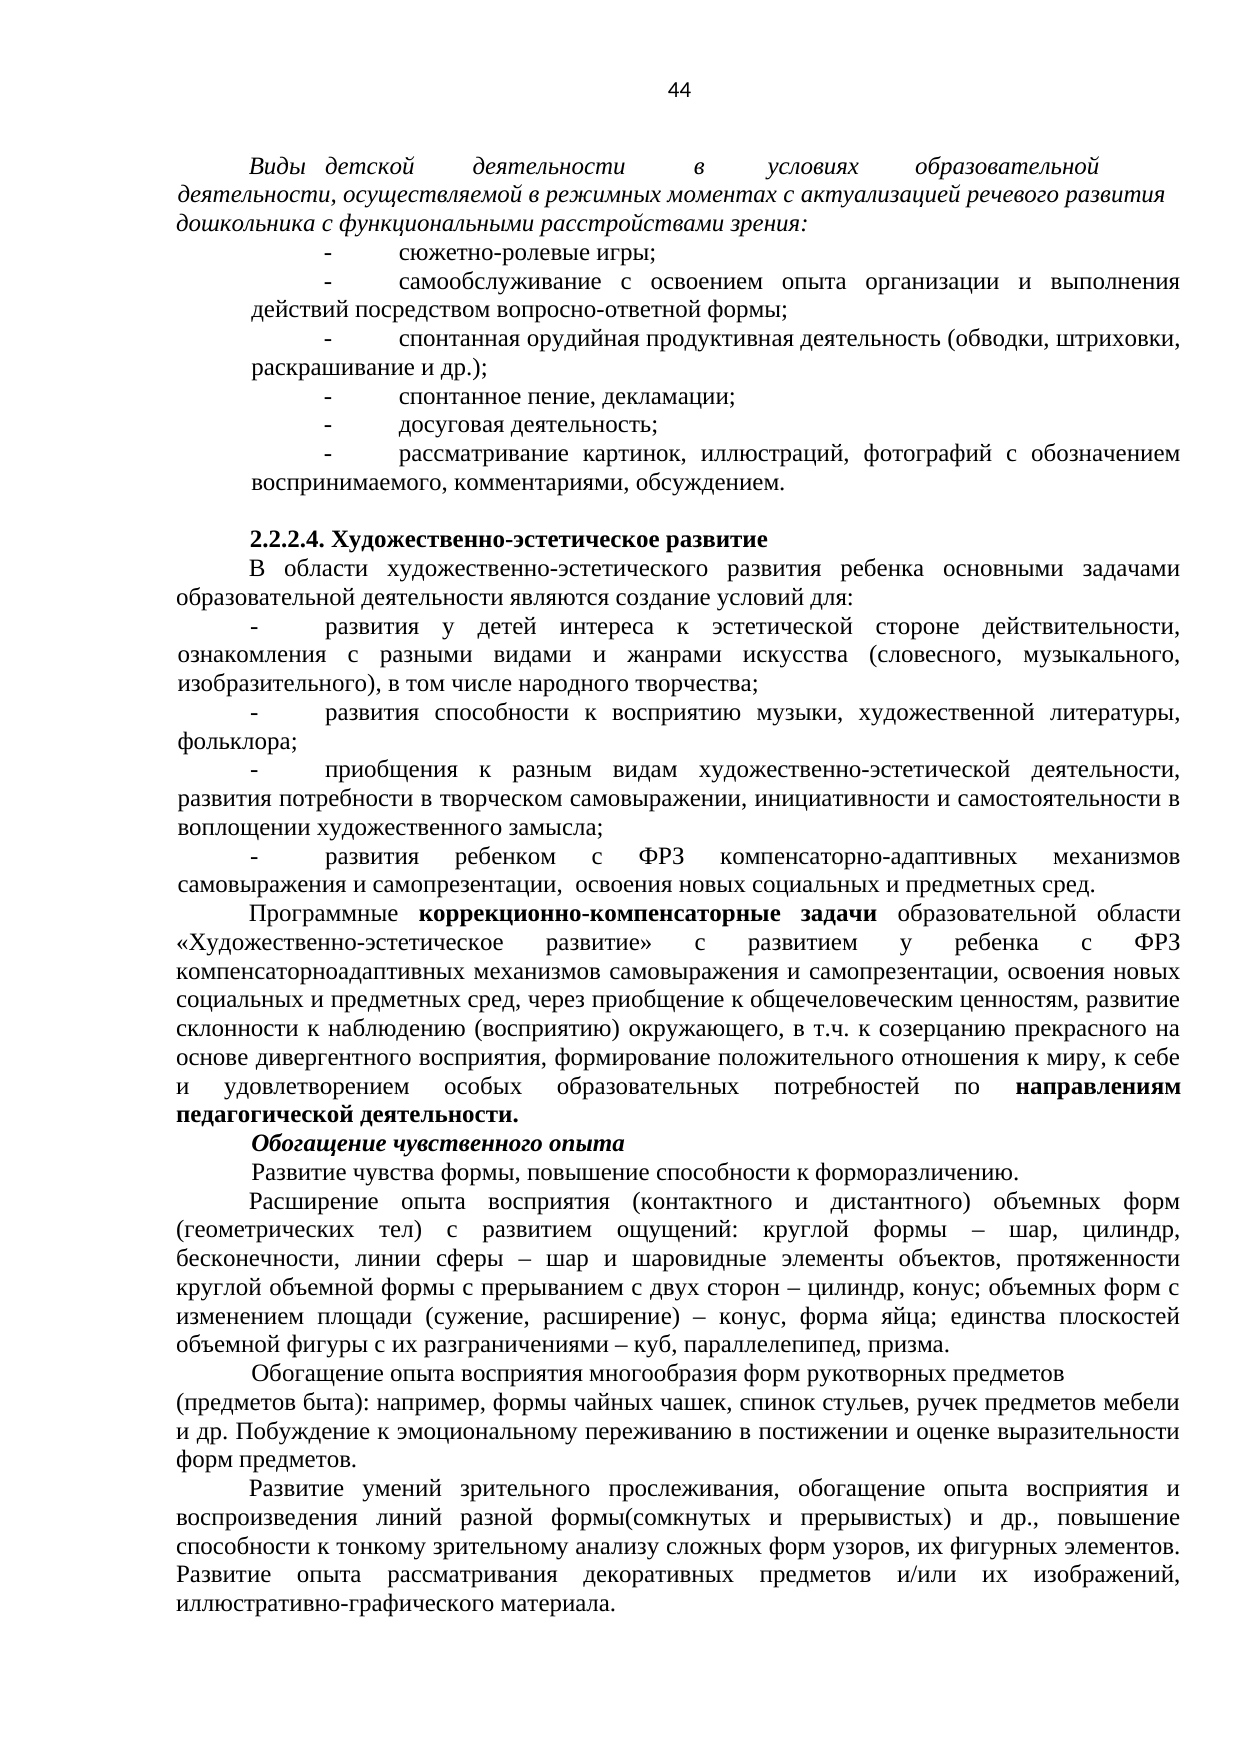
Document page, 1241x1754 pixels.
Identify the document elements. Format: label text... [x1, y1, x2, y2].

list самообслуживание с освоением опыта организации и выполнения действий посредством вопросно-ответной формы; [251, 266, 1181, 323]
list досуговая деятельность; [251, 409, 1181, 438]
list приобщения к разным видам художественно-эстетической деятельности, развития потребности в творческом самовыражении, инициативности и самостоятельности в воплощении художественного замысла; [177, 754, 1181, 841]
list спонтанная орудийная продуктивная деятельность (обводки, штриховки, раскрашивание и др.); [251, 323, 1181, 381]
list развития у детей интереса к эстетической стороне действительности, ознакомления с разными видами и жанрами искусства (словесного, музыкального, изобразительного), в том числе народного творчества; [177, 611, 1181, 697]
text Развитие умений зрительного прослеживания, обогащение опыта восприятия и воспроизведения линий разной формы(сомкнутых и прерывистых) и др., повышение способности к тонкому зрительному анализу сложных форм узоров, их фигурных элементов. Развитие опыта рассматривания декоративных предметов и/или их изображений, иллюстративно-графического материала. [176, 1473, 1181, 1617]
text Развитие чувства формы, повышение способности к форморазличению. [251, 1157, 1181, 1186]
text Расширение опыта восприятия (контактного и дистантного) объемных форм (геометрических тел) с развитием ощущений: круглой формы – шар, цилиндр, бесконечности, линии сферы – шар и шаровидные элементы объектов, протяженности круглой объемной формы с прерыванием с двух сторон – цилиндр, конус; объемных форм с изменением площади (сужение, расширение) – конус, форма яйца; единства плоскостей объемной фигуры с их разграничениями – куб, параллелепипед, призма. [176, 1186, 1181, 1358]
list сюжетно-ролевые игры; [251, 237, 1181, 266]
text Обогащение чувственного опыта [251, 1128, 1181, 1157]
text Обогащение опыта восприятия многообразия форм рукотворных предметов [251, 1358, 1181, 1387]
text Виды детской деятельности в условиях образовательной деятельности, осуществляемой в режимных моментах с актуализацией речевого развития дошкольника с функциональными расстройствами зрения: [176, 151, 1182, 237]
text В области художественно-эстетического развития ребенка основными задачами образовательной деятельности являются создание условий для: [176, 553, 1181, 611]
list развития ребенком с ФРЗ компенсаторно-адаптивных механизмов самовыражения и самопрезентации, освоения новых социальных и предметных сред. [177, 841, 1181, 898]
text (предметов быта): например, формы чайных чашек, спинок стульев, ручек предметов мебели и др. Побуждение к эмоциональному переживанию в постижении и оценке выразительности форм предметов. [176, 1387, 1181, 1473]
list развития способности к восприятию музыки, художественной литературы, фольклора; [177, 697, 1181, 754]
list спонтанное пение, декламации; [251, 381, 1181, 409]
list рассматривание картинок, иллюстраций, фотографий с обозначением воспринимаемого, комментариями, обсуждением. [251, 438, 1181, 496]
subtitle Художественно-эстетическое развитие [249, 524, 1181, 553]
text Программные коррекционно-компенсаторные задачи образовательной области «Художественно-эстетическое развитие» с развитием у ребенка с ФРЗ компенсаторноадаптивных механизмов самовыражения и самопрезентации, освоения новых социальных и предметных сред, через приобщение к общечеловеческим ценностям, развитие склонности к наблюдению (восприятию) окружающего, в т.ч. к созерцанию прекрасного на основе дивергентного восприятия, формирование положительного отношения к миру, к себе и удовлетворением особых образовательных потребностей по направлениям педагогической деятельности. [176, 898, 1181, 1128]
